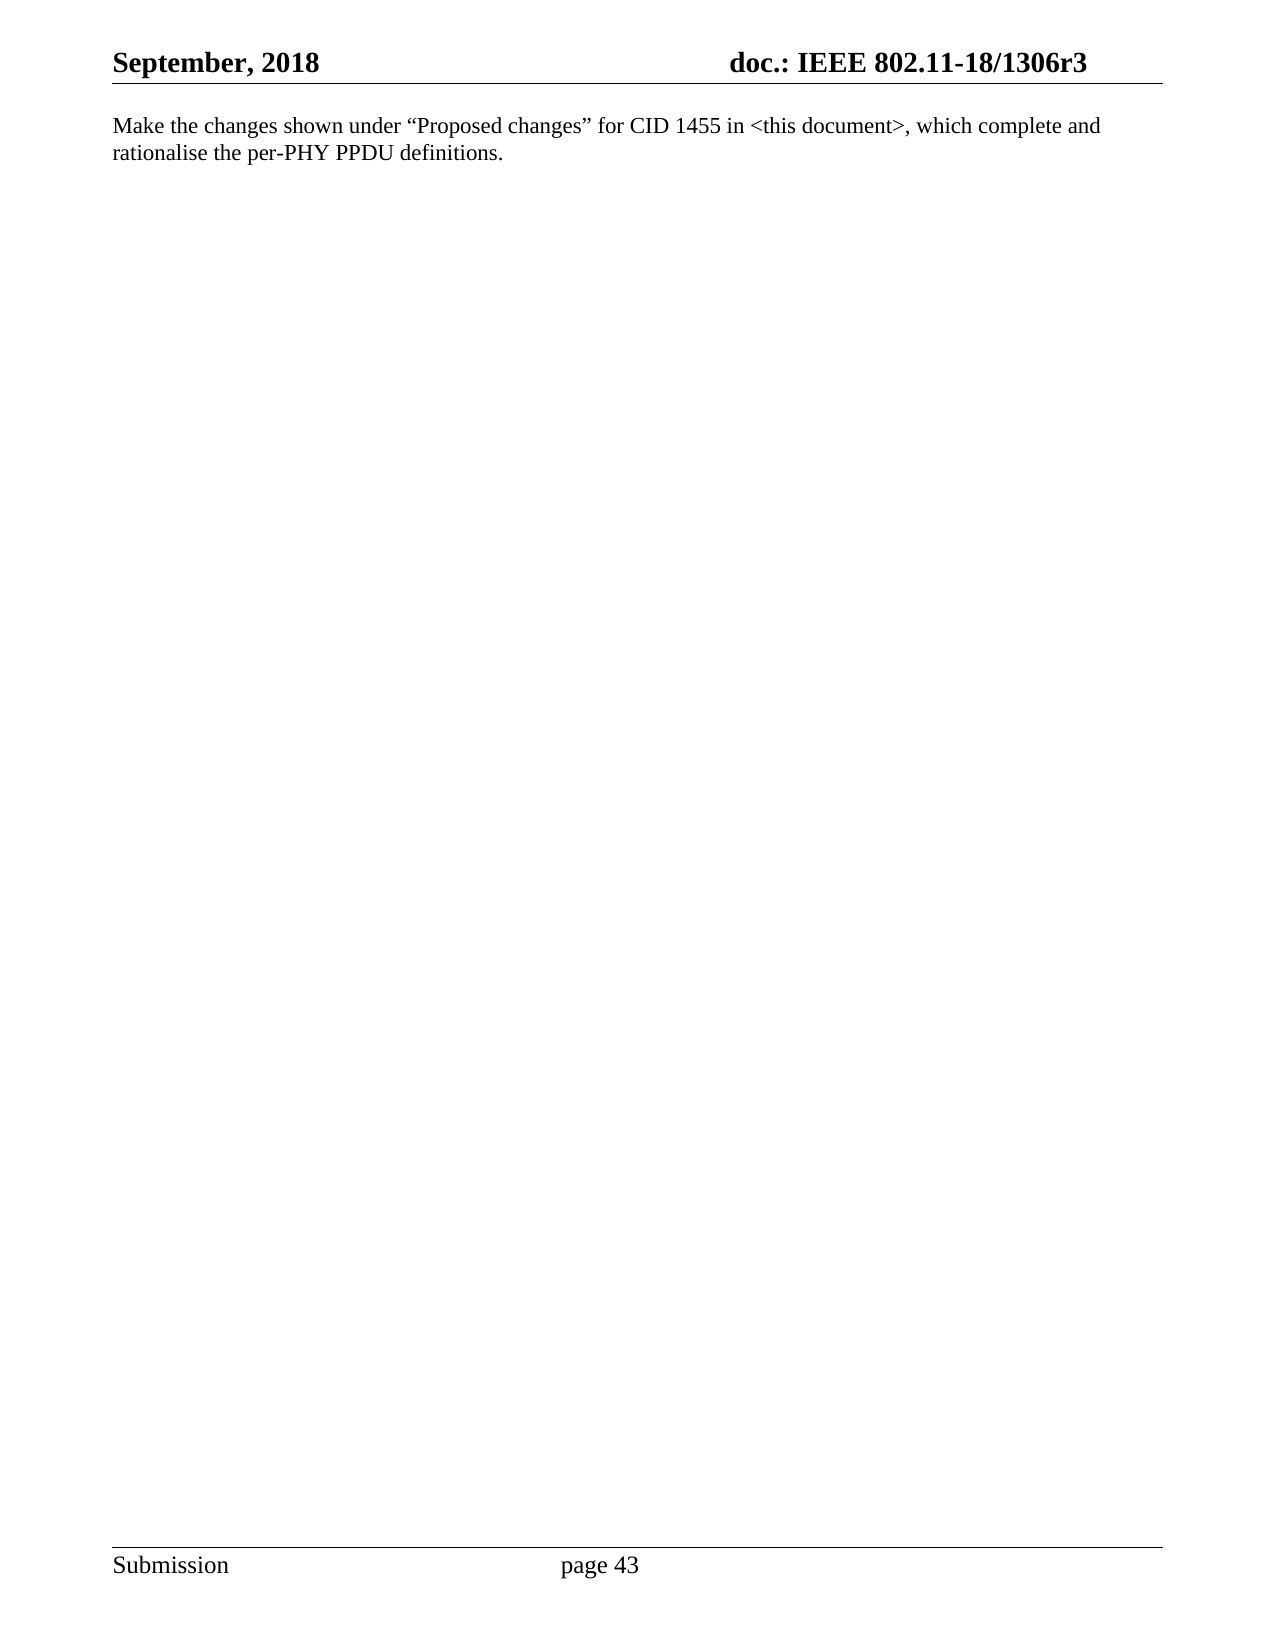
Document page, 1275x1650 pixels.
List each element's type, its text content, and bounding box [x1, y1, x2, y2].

text Make the changes shown under “Proposed changes” for CID 1455 in <this document>, which complete and rationalise the per-PHY PPDU definitions. [112, 112, 1163, 165]
